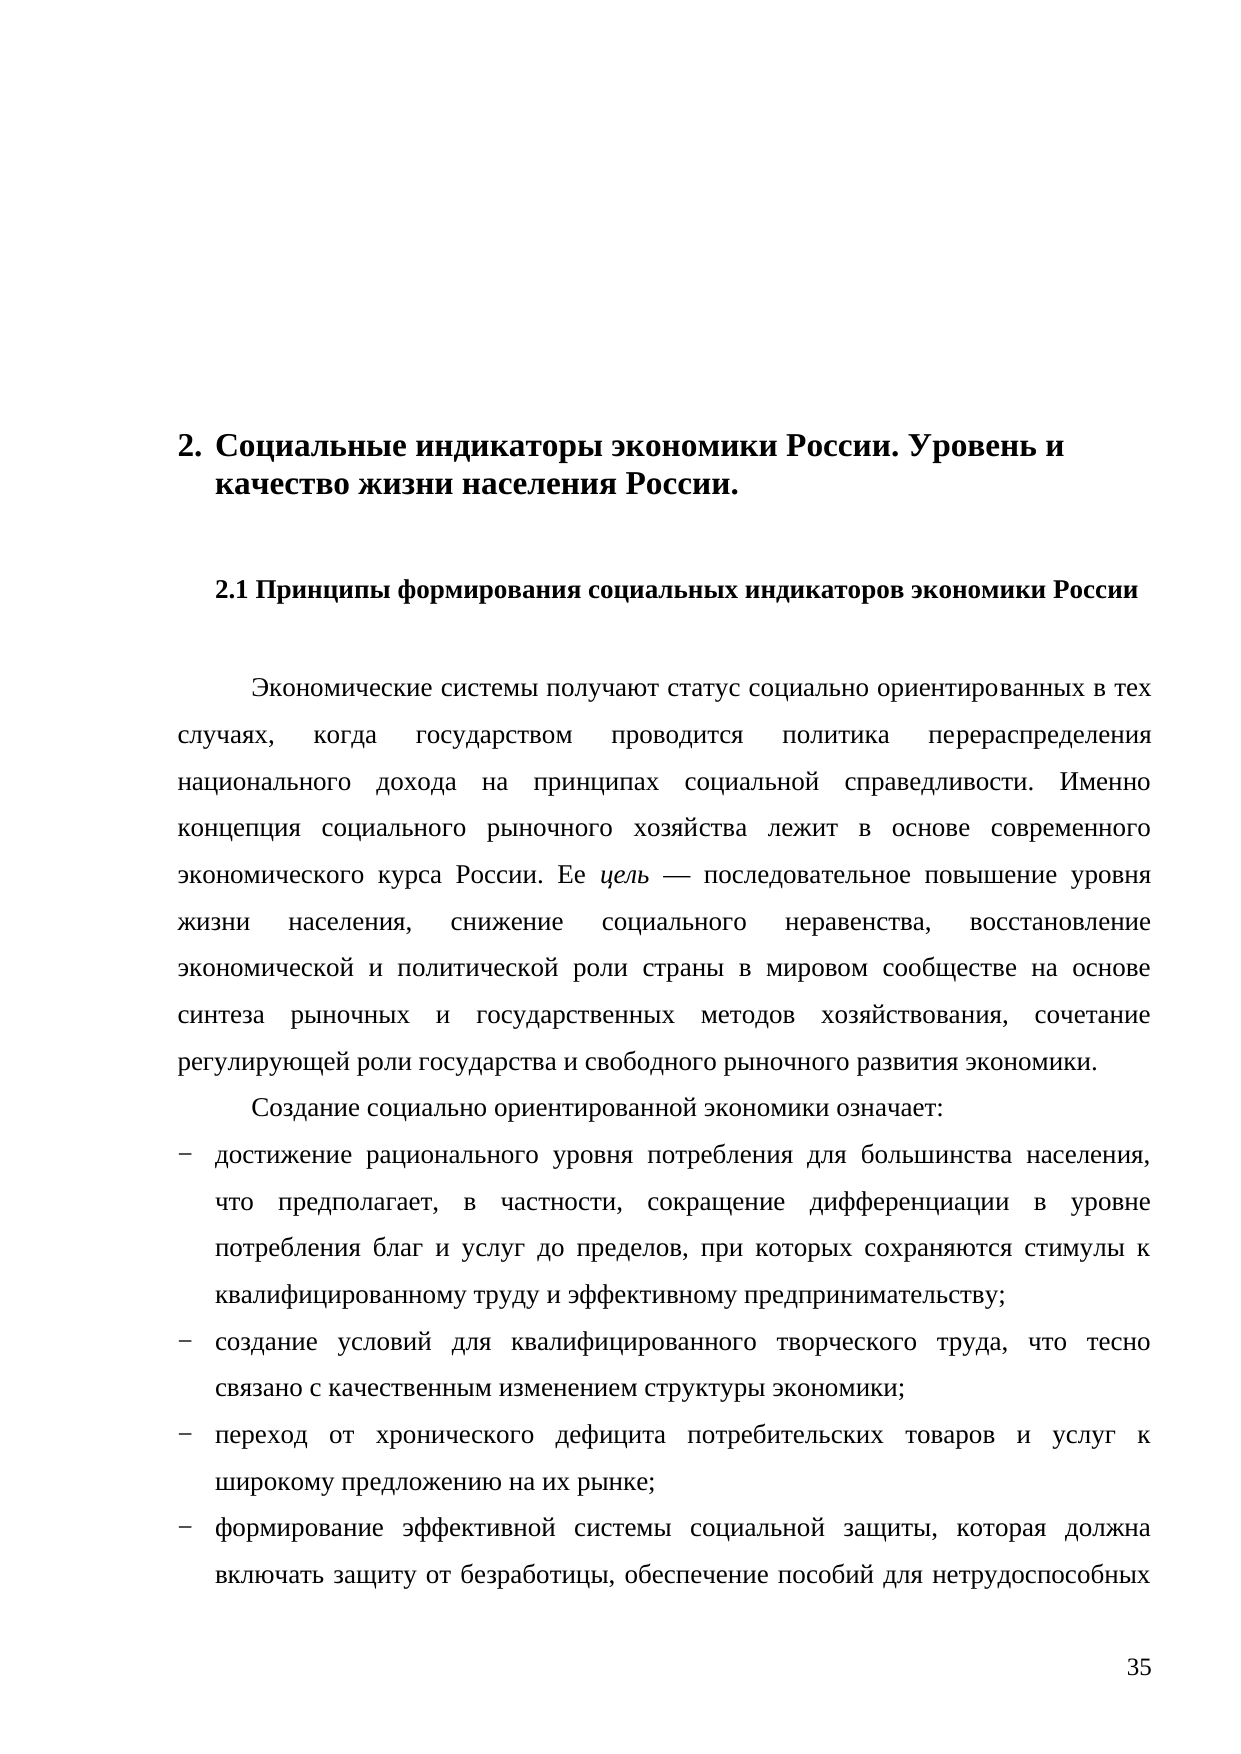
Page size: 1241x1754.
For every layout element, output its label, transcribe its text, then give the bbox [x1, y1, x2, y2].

text 2.1 Принципы формирования социальных индикаторов экономики России [177, 573, 1152, 604]
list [177, 1512, 1152, 1589]
text Создание социально ориентированной экономики означает: [177, 1092, 1152, 1123]
text Экономические системы получают статус социально ориентированных в тех случаях, когда государством проводится политика перераспределения национального дохода на принципах социальной справедливости. Именно концепция социального рыночного хозяйства лежит в основе современного экономического курса России. Ее цель — последовательное повышение уровня жизни населения, снижение социального неравенства, восстановление экономической и политической роли страны в мировом сообществе на основе синтеза рыночных и государственных методов хозяйствования, сочетание регулирующей роли государства и свободного рыночного развития экономики. [177, 672, 1152, 1076]
list достижение рационального уровня потребления для большинства населения, что предполагает, в частности, сокращение дифференциации в уровне потребления благ и услуг до пределов, при которых сохраняются стимулы к квалифицированному труду и эффективному предпринимательству; [177, 1138, 1152, 1309]
list переход от хронического дефицита потребительских товаров и услуг к широкому предложению на их рынке; [177, 1418, 1152, 1496]
list создание условий для квалифицированного творческого труда, что тесно связано с качественным изменением структуры экономики; [177, 1325, 1152, 1403]
list Социальные индикаторы экономики России. Уровень и качество жизни населения России. [177, 425, 1152, 501]
